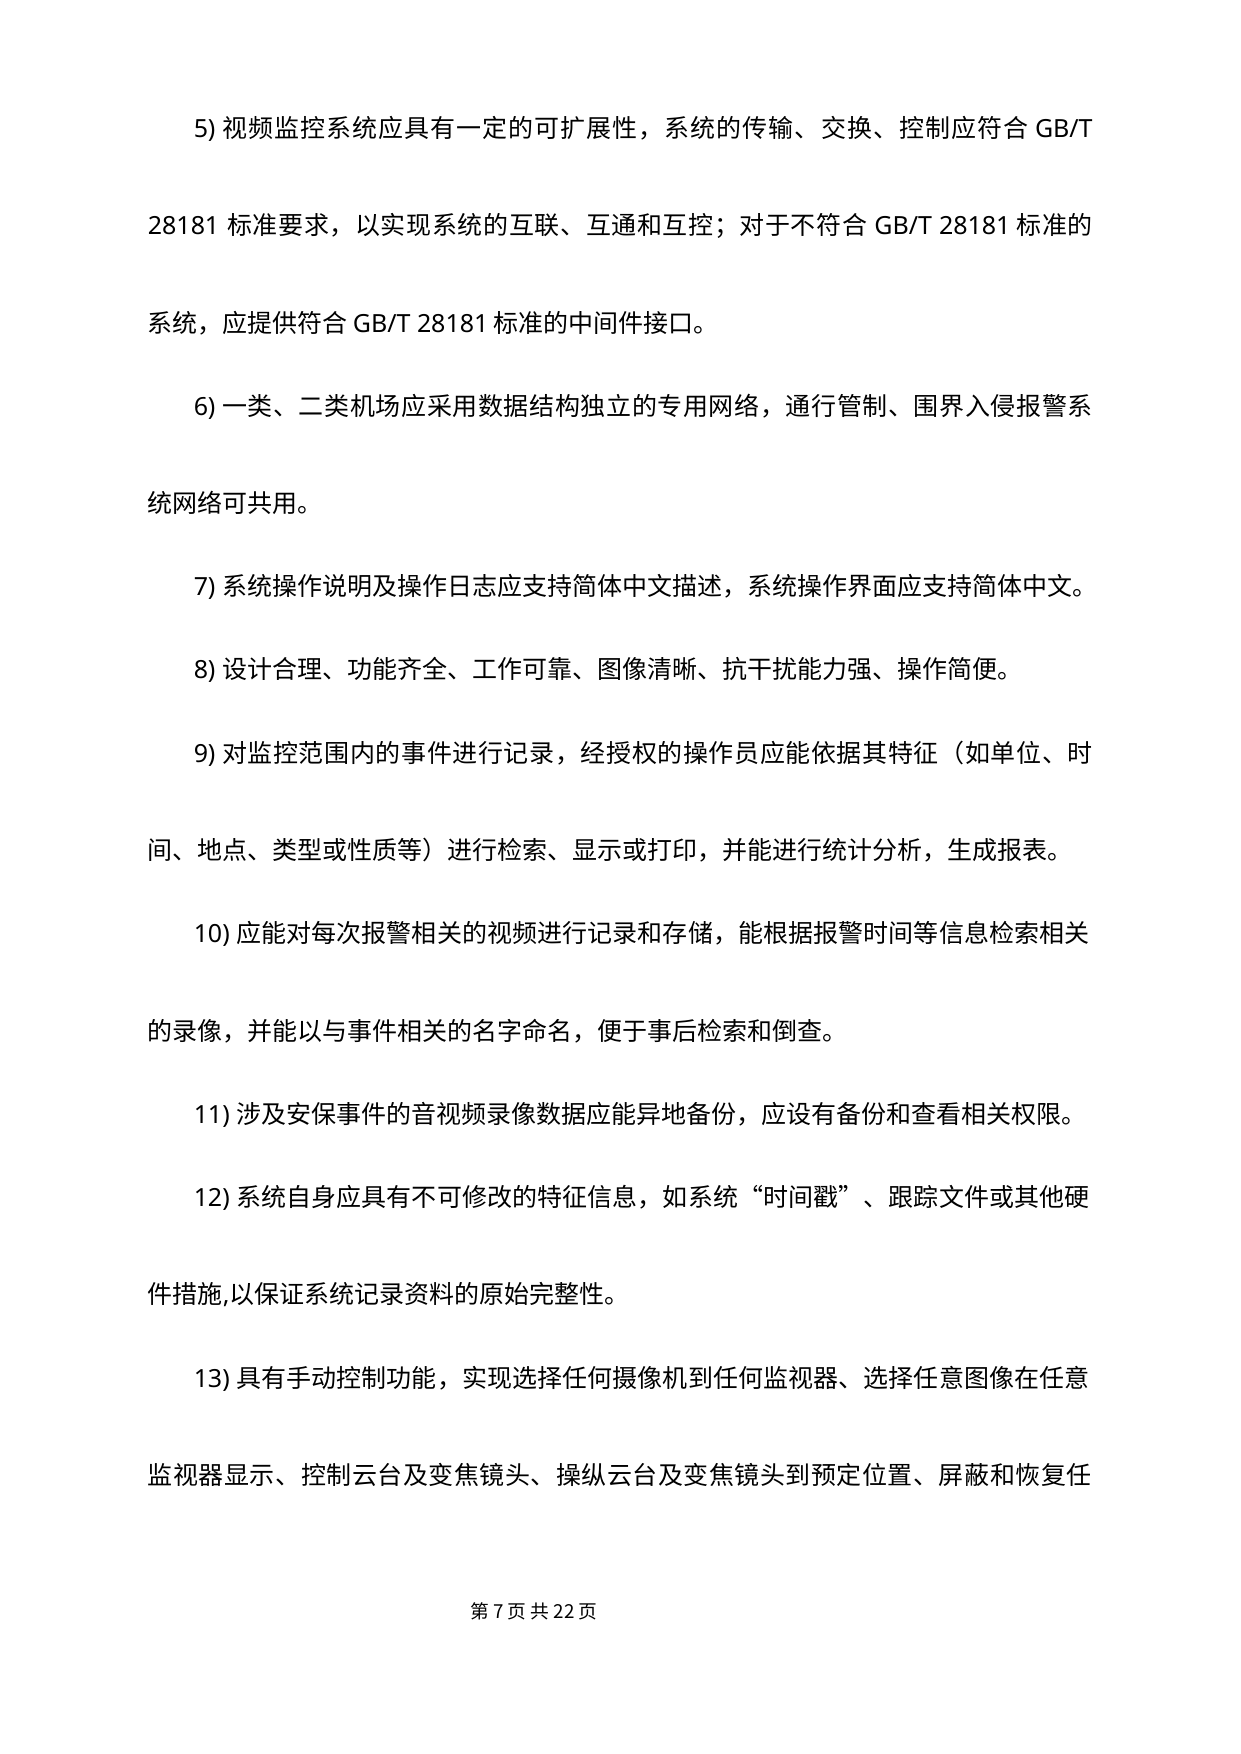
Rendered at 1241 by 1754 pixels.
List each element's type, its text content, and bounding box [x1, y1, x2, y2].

list 设计合理、功能齐全、工作可靠、图像清晰、抗干扰能力强、操作简便。 [148, 636, 1092, 701]
list 应能对每次报警相关的视频进行记录和存储，能根据报警时间等信息检索相关的录像，并能以与事件相关的名字命名，便于事后检索和倒查。 [148, 899, 1092, 1062]
list 系统自身应具有不可修改的特征信息，如系统“时间戳”、跟踪文件或其他硬件措施,以保证系统记录资料的原始完整性。 [148, 1163, 1092, 1326]
list 一类、二类机场应采用数据结构独立的专用网络，通行管制、围界入侵报警系统网络可共用。 [148, 372, 1092, 534]
list 对监控范围内的事件进行记录，经授权的操作员应能依据其特征（如单位、时间、地点、类型或性质等）进行检索、显示或打印，并能进行统计分析，生成报表。 [148, 719, 1092, 881]
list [148, 1344, 1092, 1506]
list 视频监控系统应具有一定的可扩展性，系统的传输、交换、控制应符合GB/T 28181 标准要求，以实现系统的互联、互通和互控；对于不符合GB/T 28181标准的系统，应提供符合GB/T 28181标准的中间件接口。 [148, 94, 1092, 354]
list 系统操作说明及操作日志应支持简体中文描述，系统操作界面应支持简体中文。 [148, 552, 1092, 617]
list 涉及安保事件的音视频录像数据应能异地备份，应设有备份和查看相关权限。 [148, 1080, 1092, 1145]
